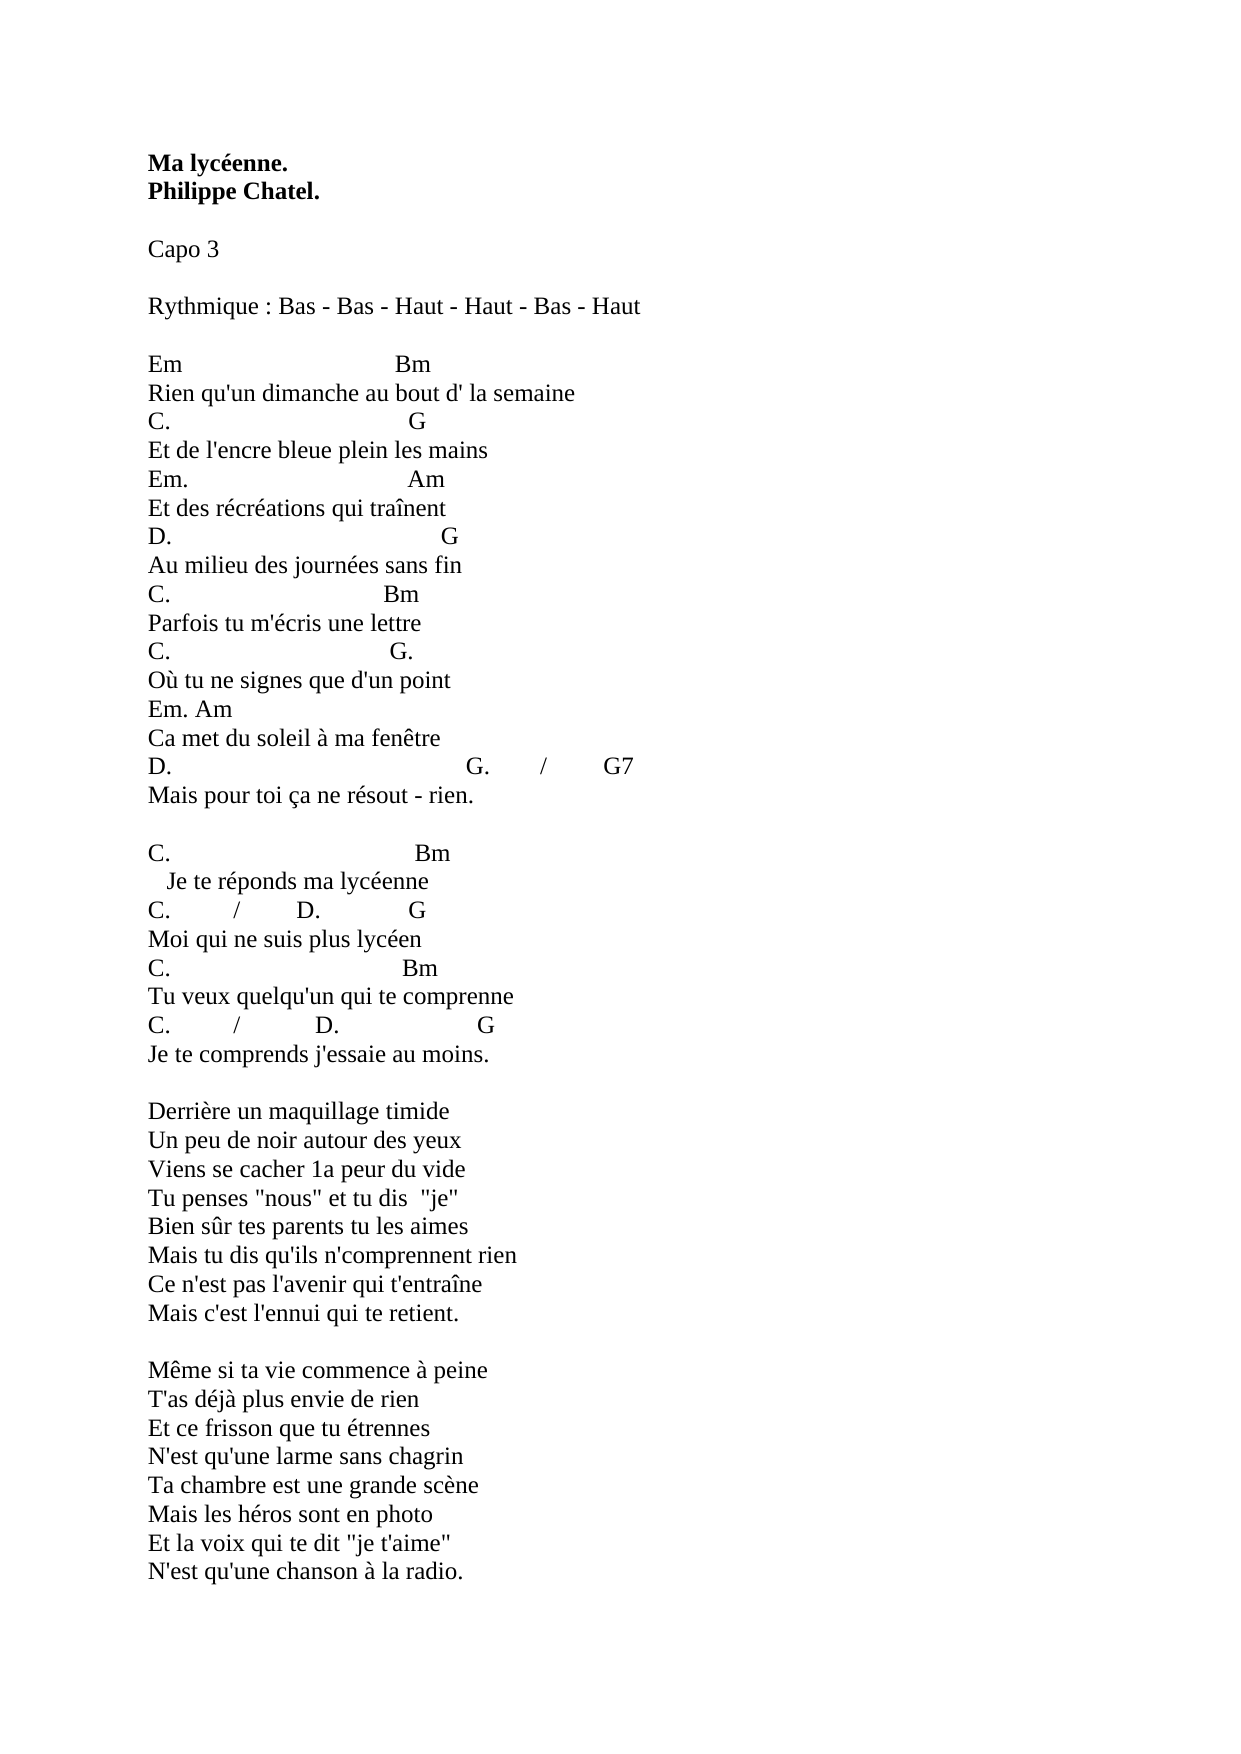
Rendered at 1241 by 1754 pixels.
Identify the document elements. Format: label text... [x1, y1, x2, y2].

text Philippe Chatel. [148, 176, 1093, 205]
text C. / D. G [148, 1010, 1093, 1039]
text Bien sûr tes parents tu les aimes [148, 1211, 1093, 1240]
text C. G [148, 406, 1093, 435]
text Parfois tu m'écris une lettre [148, 608, 1093, 636]
text Et ce frisson que tu étrennes [148, 1413, 1093, 1441]
text Mais pour toi ça ne résout - rien. [148, 780, 1093, 809]
text T'as déjà plus envie de rien [148, 1384, 1093, 1413]
text Mais c'est l'ennui qui te retient. [148, 1298, 1093, 1326]
text Viens se cacher 1a peur du vide [148, 1154, 1093, 1183]
text N'est qu'une chanson à la radio. [148, 1556, 1093, 1585]
text Et des récréations qui traînent [148, 493, 1093, 521]
text Ce n'est pas l'avenir qui t'entraîne [148, 1269, 1093, 1298]
text Capo 3 [148, 234, 1093, 263]
text N'est qu'une larme sans chagrin [148, 1441, 1093, 1470]
text Même si ta vie commence à peine [148, 1355, 1093, 1384]
text Je te comprends j'essaie au moins. [148, 1039, 1093, 1068]
text C. Bm [148, 579, 1093, 608]
text Et de l'encre bleue plein les mains [148, 435, 1093, 464]
text Rythmique : Bas - Bas - Haut - Haut - Bas - Haut [148, 291, 1093, 320]
text Ma lycéenne. [148, 148, 1093, 176]
text Et la voix qui te dit "je t'aime" [148, 1528, 1093, 1556]
text Em Bm [148, 349, 1093, 378]
text Derrière un maquillage timide [148, 1096, 1093, 1125]
text Moi qui ne suis plus lycéen [148, 924, 1093, 953]
text Tu penses "nous" et tu dis "je" [148, 1183, 1093, 1211]
text Rien qu'un dimanche au bout d' la semaine [148, 378, 1093, 406]
text Ca met du soleil à ma fenêtre [148, 723, 1093, 751]
text Au milieu des journées sans fin [148, 550, 1093, 579]
text C. Bm [148, 953, 1093, 981]
text Em. Am [148, 464, 1093, 493]
text Mais tu dis qu'ils n'comprennent rien [148, 1240, 1093, 1269]
text D. G [148, 521, 1093, 550]
text Un peu de noir autour des yeux [148, 1125, 1093, 1154]
text Je te réponds ma lycéenne [148, 866, 1093, 895]
text Où tu ne signes que d'un point [148, 665, 1093, 694]
text D. G. / G7 [148, 751, 1093, 780]
text Ta chambre est une grande scène [148, 1470, 1093, 1499]
text Tu veux quelqu'un qui te comprenne [148, 981, 1093, 1010]
text Mais les héros sont en photo [148, 1499, 1093, 1528]
text C. Bm [148, 838, 1093, 866]
text Em. Am [148, 694, 1093, 723]
text C. G. [148, 636, 1093, 665]
text C. / D. G [148, 895, 1093, 924]
